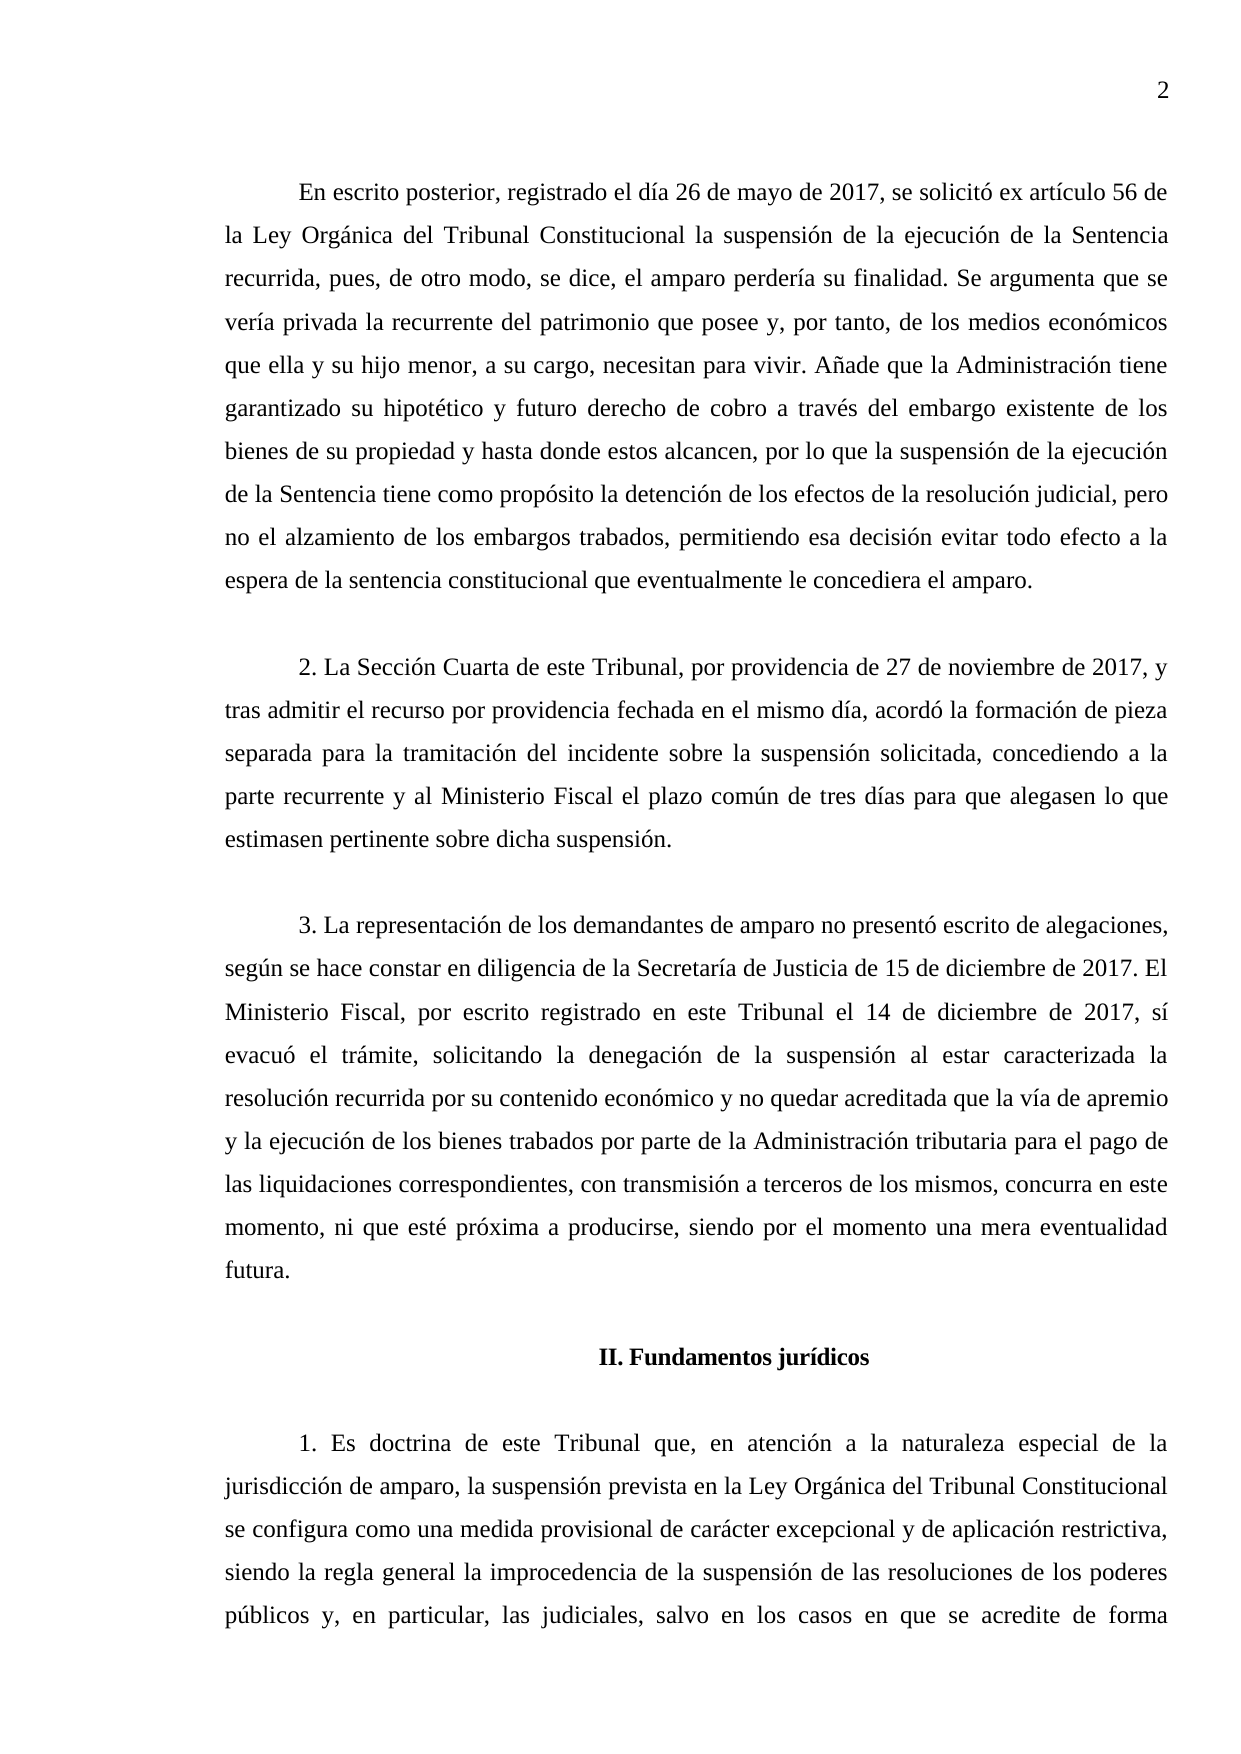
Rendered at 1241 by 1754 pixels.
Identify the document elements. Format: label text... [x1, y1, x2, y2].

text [224, 1428, 1169, 1629]
text En escrito posterior, registrado el día 26 de mayo de 2017, se solicitó ex artículo 56 de la Ley Orgánica del Tribunal Constitucional la suspensión de la ejecución de la Sentencia recurrida, pues, de otro modo, se dice, el amparo perdería su finalidad. Se argumenta que se vería privada la recurrente del patrimonio que posee y, por tanto, de los medios económicos que ella y su hijo menor, a su cargo, necesitan para vivir. Añade que la Administración tiene garantizado su hipotético y futuro derecho de cobro a través del embargo existente de los bienes de su propiedad y hasta donde estos alcancen, por lo que la suspensión de la ejecución de la Sentencia tiene como propósito la detención de los efectos de la resolución judicial, pero no el alzamiento de los embargos trabados, permitiendo esa decisión evitar todo efecto a la espera de la sentencia constitucional que eventualmente le concediera el amparo. [224, 177, 1169, 594]
text 3. La representación de los demandantes de amparo no presentó escrito de alegaciones, según se hace constar en diligencia de la Secretaría de Justicia de 15 de diciembre de 2017. El Ministerio Fiscal, por escrito registrado en este Tribunal el 14 de diciembre de 2017, sí evacuó el trámite, solicitando la denegación de la suspensión al estar caracterizada la resolución recurrida por su contenido económico y no quedar acreditada que la vía de apremio y la ejecución de los bienes trabados por parte de la Administración tributaria para el pago de las liquidaciones correspondientes, con transmisión a terceros de los mismos, concurra en este momento, ni que esté próxima a producirse, siendo por el momento una mera eventualidad futura. [224, 910, 1169, 1284]
text 2. La Sección Cuarta de este Tribunal, por providencia de 27 de noviembre de 2017, y tras admitir el recurso por providencia fechada en el mismo día, acordó la formación de pieza separada para la tramitación del incidente sobre la suspensión solicitada, concediendo a la parte recurrente y al Ministerio Fiscal el plazo común de tres días para que alegasen lo que estimasen pertinente sobre dicha suspensión. [224, 652, 1169, 853]
subtitle II. Fundamentos jurídicos [224, 1342, 1169, 1370]
